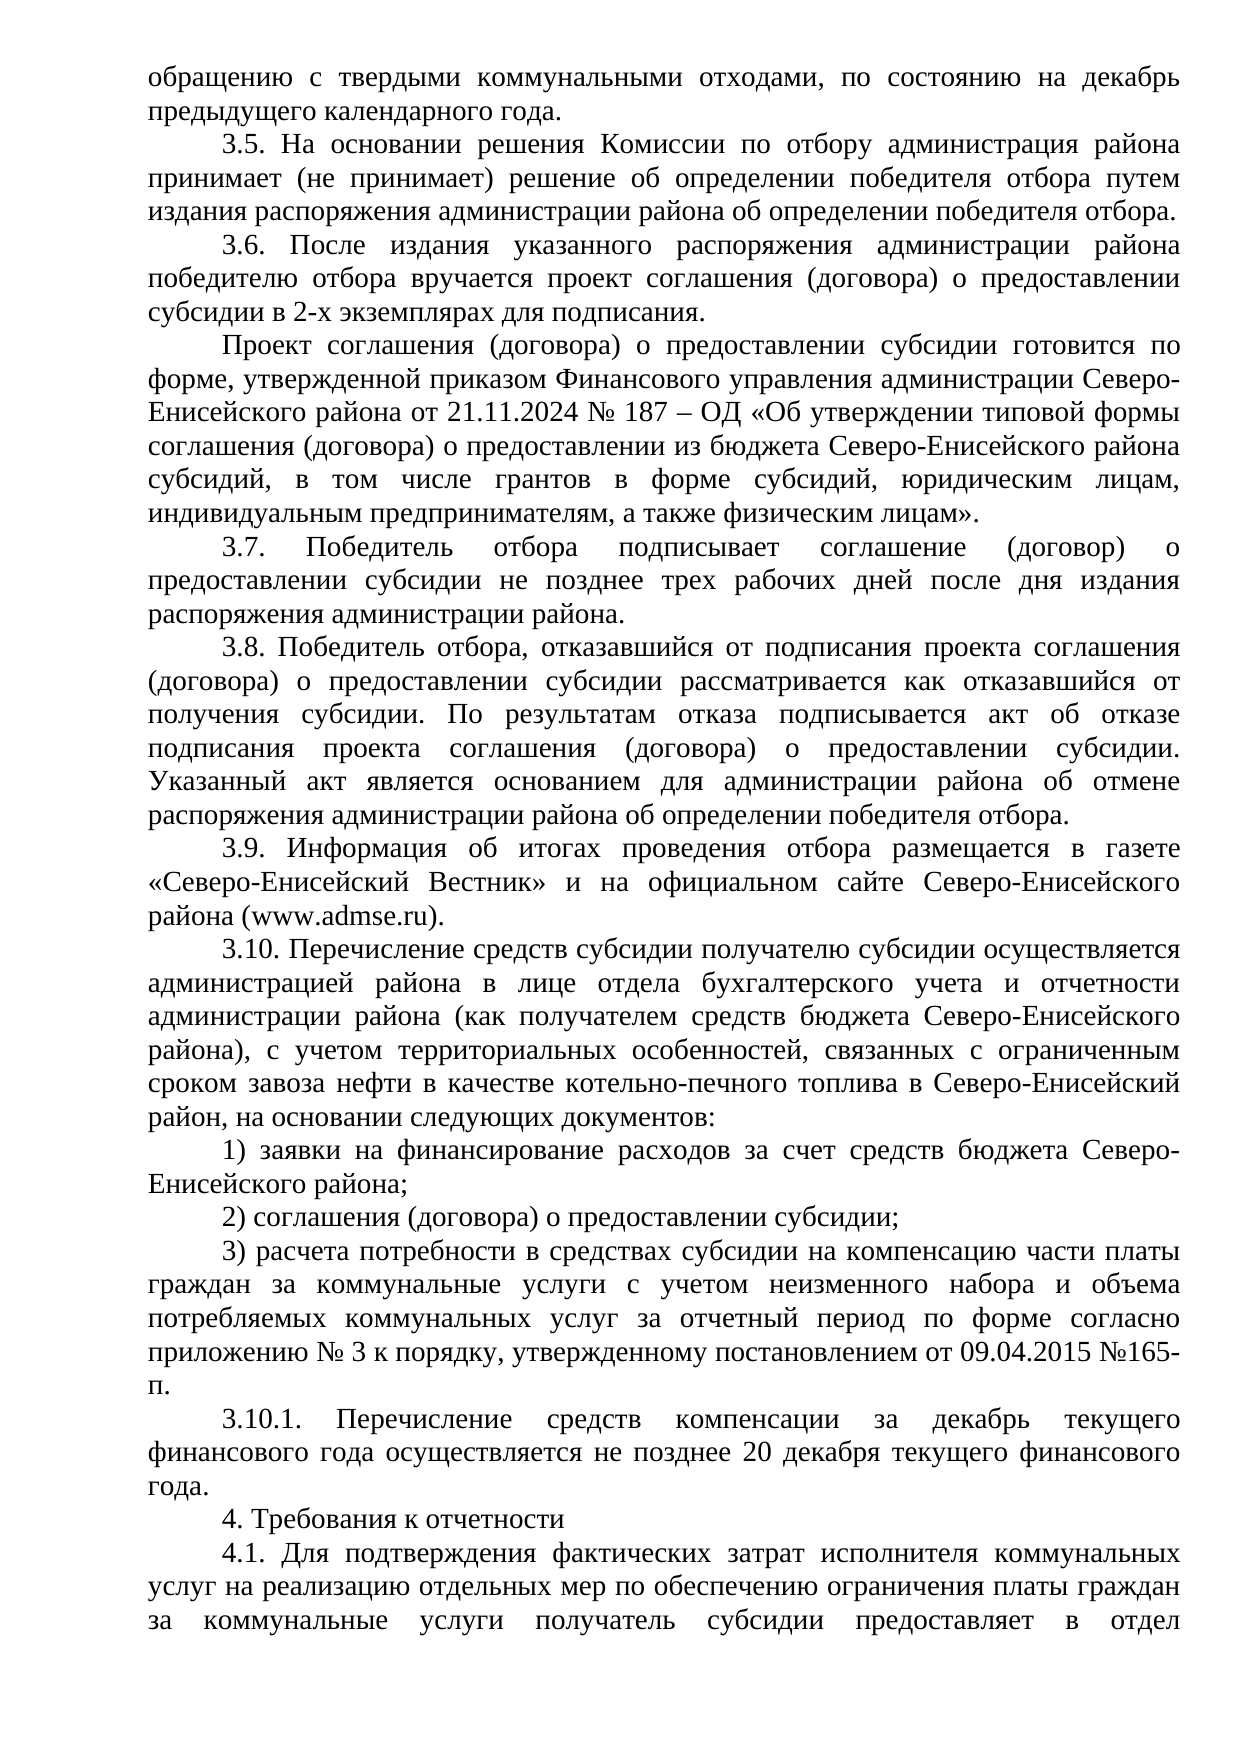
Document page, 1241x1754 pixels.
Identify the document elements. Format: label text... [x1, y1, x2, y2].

text 3.6. После издания указанного распоряжения администрации района победителю отбора вручается проект соглашения (договора) о предоставлении субсидии в 2-х экземплярах для подписания. [148, 227, 1181, 327]
text 3.10.1. Перечисление средств компенсации за декабрь текущего финансового года осуществляется не позднее 20 декабря текущего финансового года. [148, 1401, 1181, 1501]
text 3.10. Перечисление средств субсидии получателю субсидии осуществляется администрацией района в лице отдела бухгалтерского учета и отчетности администрации района (как получателем средств бюджета Северо-Енисейского района), с учетом территориальных особенностей, связанных с ограниченным сроком завоза нефти в качестве котельно-печного топлива в Северо-Енисейский район, на основании следующих документов: [148, 931, 1181, 1132]
text 3.7. Победитель отбора подписывает соглашение (договор) о предоставлении субсидии не позднее трех рабочих дней после дня издания распоряжения администрации района. [148, 529, 1181, 629]
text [148, 1535, 1181, 1636]
text 4. Требования к отчетности [148, 1501, 1181, 1535]
text 3.9. Информация об итогах проведения отбора размещается в газете «Северо-Енисейский Вестник» и на официальном сайте Северо-Енисейского района (www.admse.ru). [148, 831, 1181, 931]
text 3.8. Победитель отбора, отказавшийся от подписания проекта соглашения (договора) о предоставлении субсидии рассматривается как отказавшийся от получения субсидии. По результатам отказа подписывается акт об отказе подписания проекта соглашения (договора) о предоставлении субсидии. Указанный акт является основанием для администрации района об отмене распоряжения администрации района об определении победителя отбора. [148, 629, 1181, 831]
text Проект соглашения (договора) о предоставлении субсидии готовится по форме, утвержденной приказом Финансового управления администрации Северо-Енисейского района от 21.11.2024 № 187 – ОД «Об утверждении типовой формы соглашения (договора) о предоставлении из бюджета Северо-Енисейского района субсидий, в том числе грантов в форме субсидий, юридическим лицам, индивидуальным предпринимателям, а также физическим лицам». [148, 327, 1181, 529]
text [148, 59, 1181, 126]
text 1) заявки на финансирование расходов за счет средств бюджета Северо-Енисейского района; [148, 1132, 1181, 1199]
text 3) расчета потребности в средствах субсидии на компенсацию части платы граждан за коммунальные услуги с учетом неизменного набора и объема потребляемых коммунальных услуг за отчетный период по форме согласно приложению № 3 к порядку, утвержденному постановлением от 09.04.2015 №165-п. [148, 1233, 1181, 1401]
text 3.5. На основании решения Комиссии по отбору администрация района принимает (не принимает) решение об определении победителя отбора путем издания распоряжения администрации района об определении победителя отбора. [148, 126, 1181, 227]
text 2) соглашения (договора) о предоставлении субсидии; [148, 1199, 1181, 1233]
